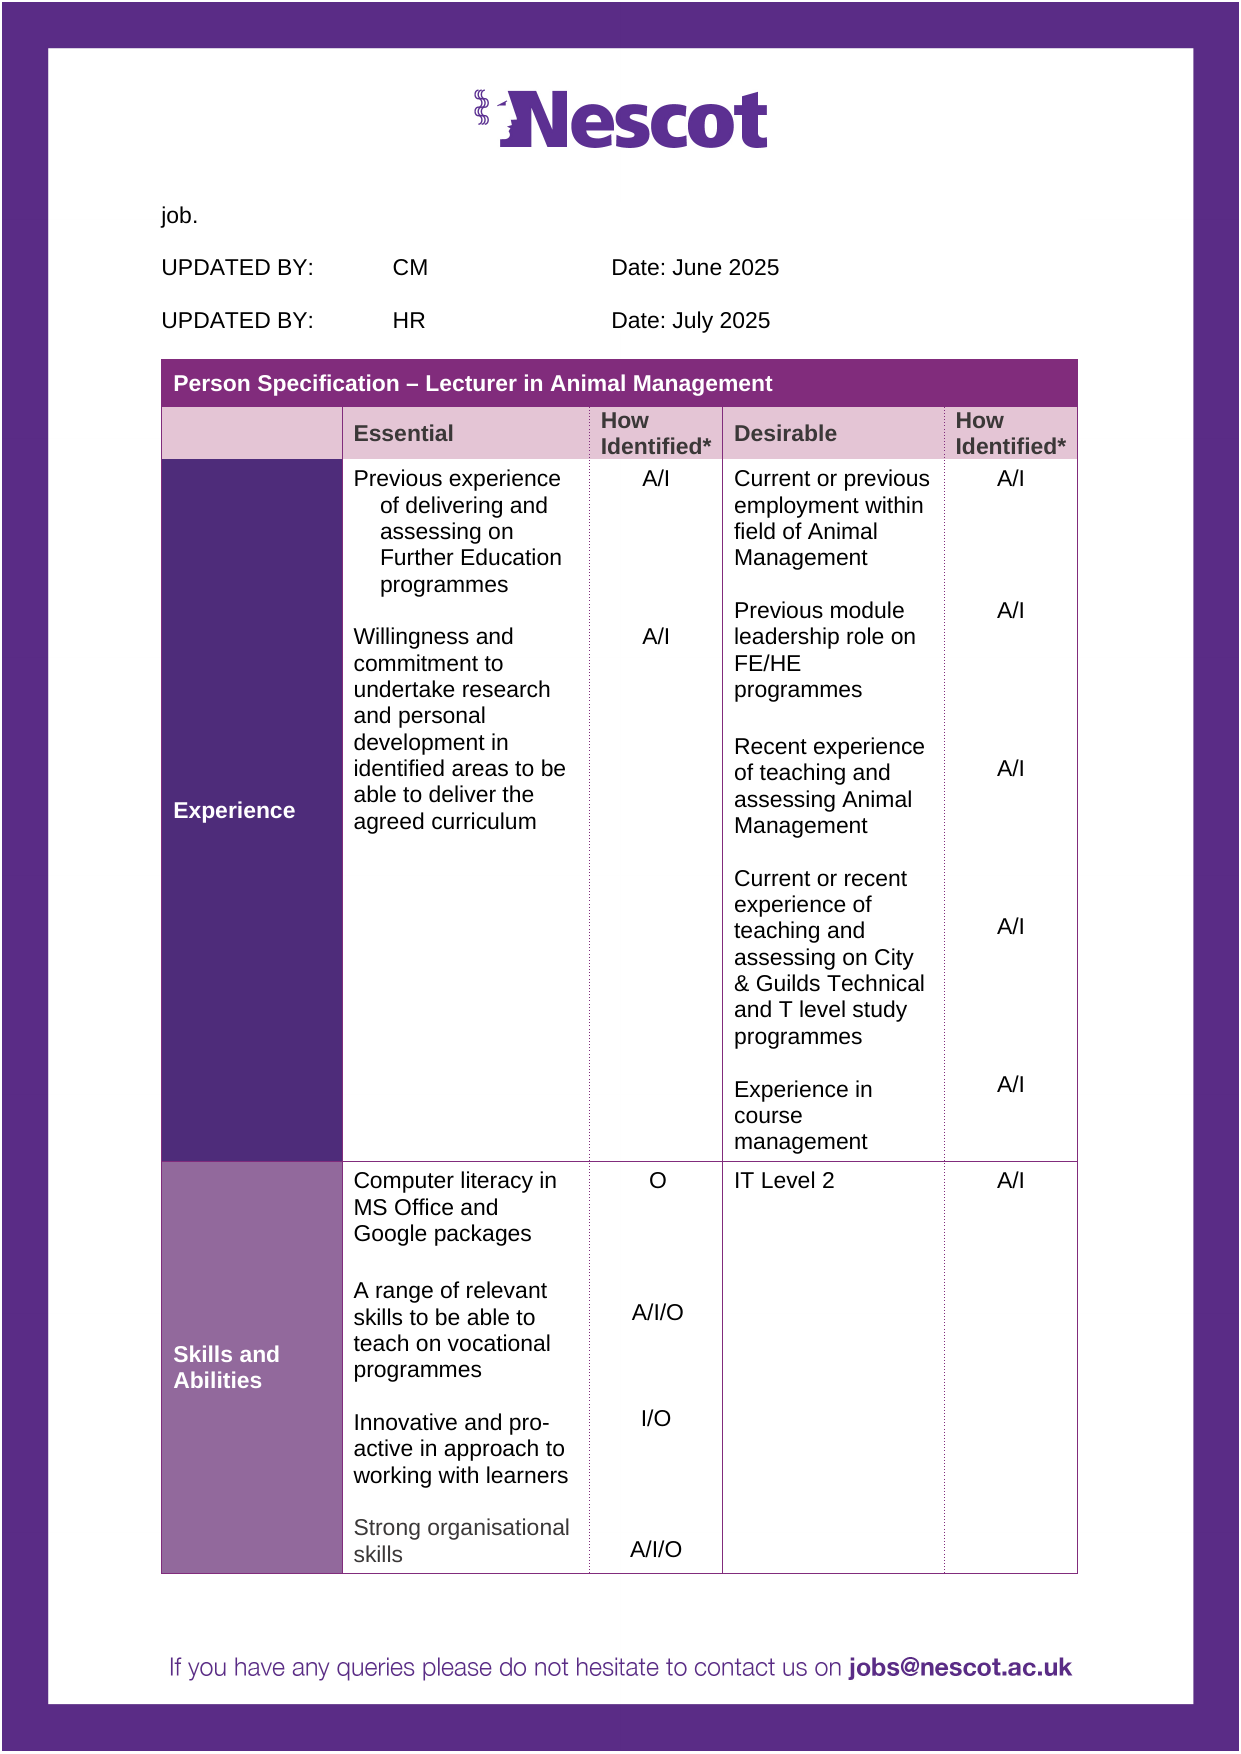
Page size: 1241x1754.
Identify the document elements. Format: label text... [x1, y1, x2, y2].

picture [2, 2, 1239, 1751]
